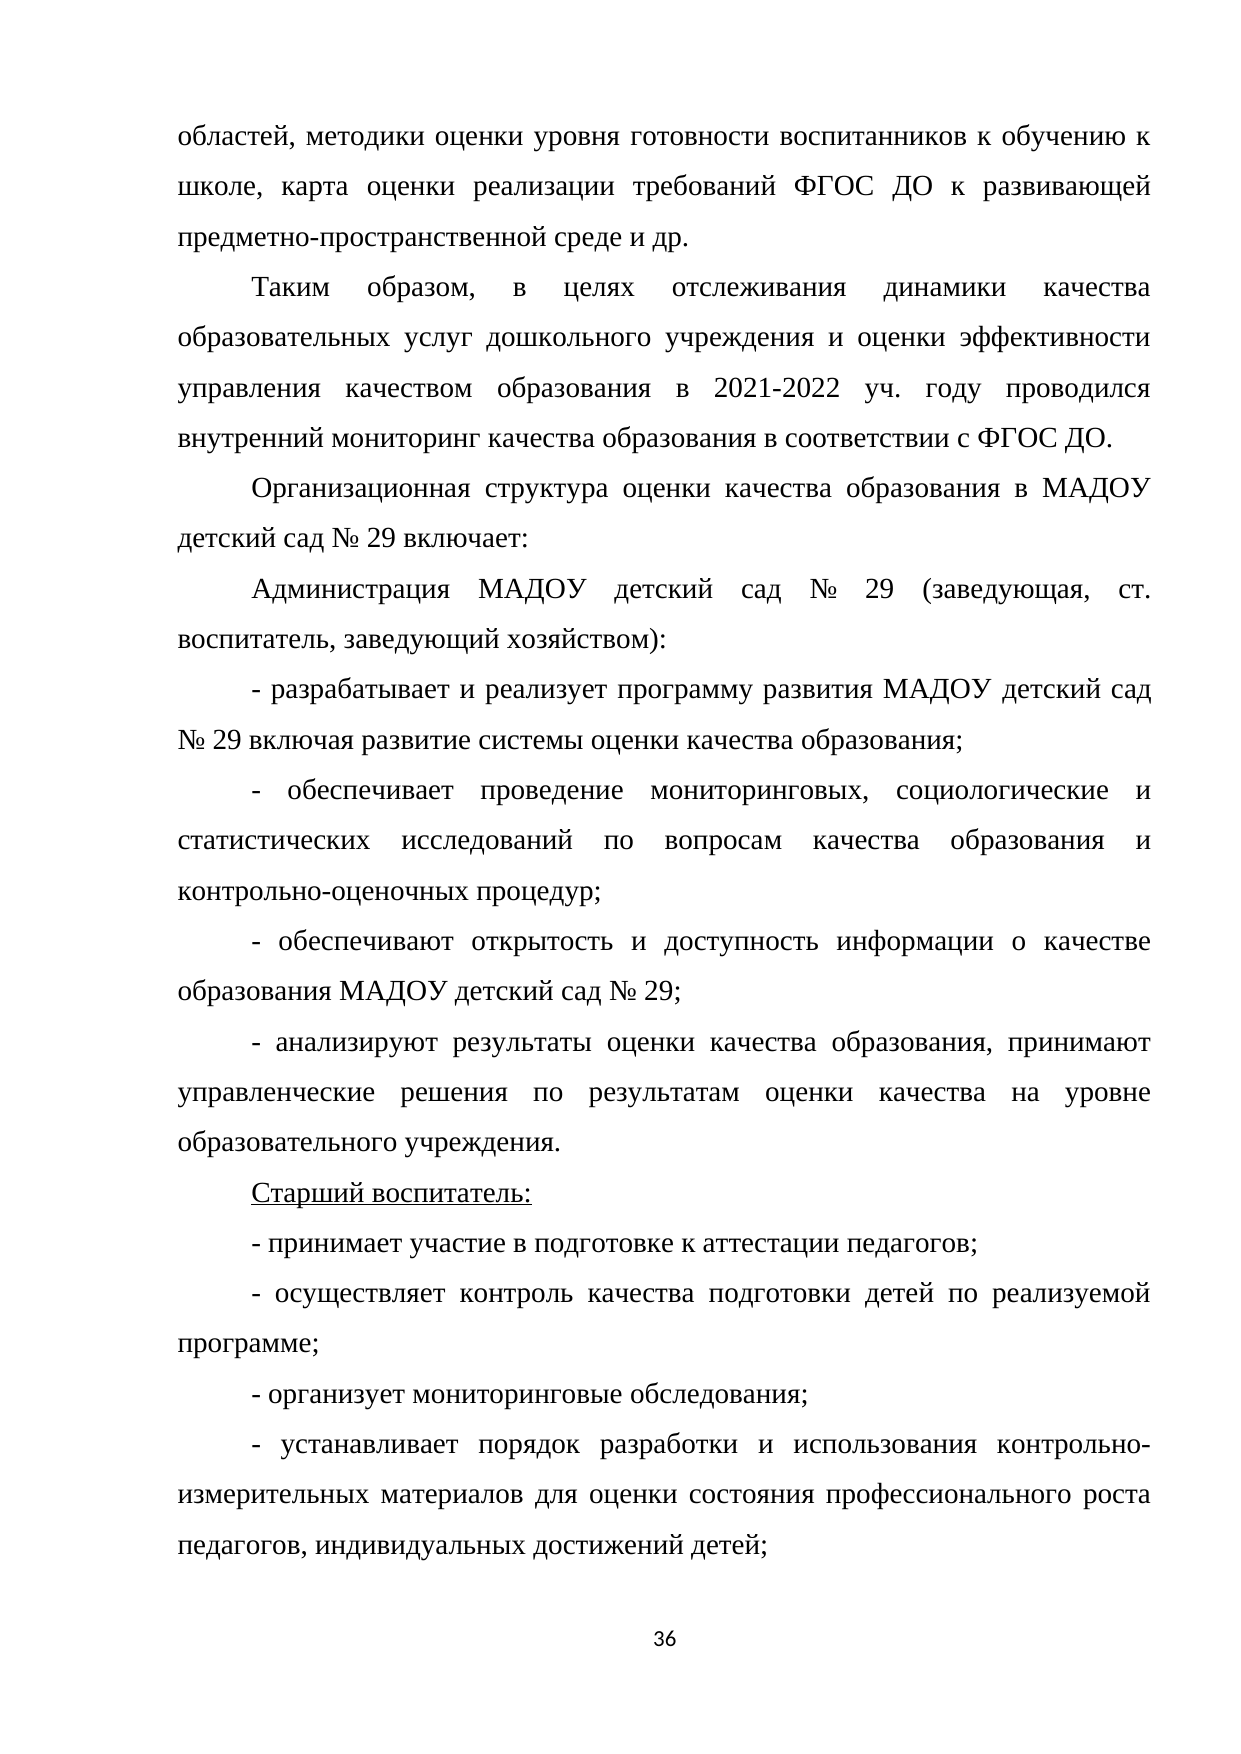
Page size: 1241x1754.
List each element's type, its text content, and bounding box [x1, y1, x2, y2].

text Старший воспитатель: [177, 1175, 1152, 1208]
text - устанавливает порядок разработки и использования контрольно-измерительных материалов для оценки состояния профессионального роста педагогов, индивидуальных достижений детей; [177, 1426, 1152, 1560]
text Таким образом, в целях отслеживания динамики качества образовательных услуг дошкольного учреждения и оценки эффективности управления качеством образования в 2021-2022 уч. году проводился внутренний мониторинг качества образования в соответствии с ФГОС ДО. [177, 269, 1152, 453]
text - обеспечивают открытость и доступность информации о качестве образования МАДОУ детский сад № 29; [177, 923, 1152, 1007]
text Администрация МАДОУ детский сад № 29 (заведующая, ст. воспитатель, заведующий хозяйством): [177, 571, 1152, 655]
text - осуществляет контроль качества подготовки детей по реализуемой программе; [177, 1275, 1152, 1359]
text Организационная структура оценки качества образования в МАДОУ детский сад № 29 включает: [177, 470, 1152, 554]
text - разрабатывает и реализует программу развития МАДОУ детский сад № 29 включая развитие системы оценки качества образования; [177, 672, 1152, 755]
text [177, 118, 1152, 252]
text - обеспечивает проведение мониторинговых, социологические и статистических исследований по вопросам качества образования и контрольно-оценочных процедур; [177, 772, 1152, 906]
text - анализируют результаты оценки качества образования, принимают управленческие решения по результатам оценки качества на уровне образовательного учреждения. [177, 1024, 1152, 1158]
text - принимает участие в подготовке к аттестации педагогов; [177, 1225, 1152, 1258]
text - организует мониторинговые обследования; [177, 1376, 1152, 1409]
